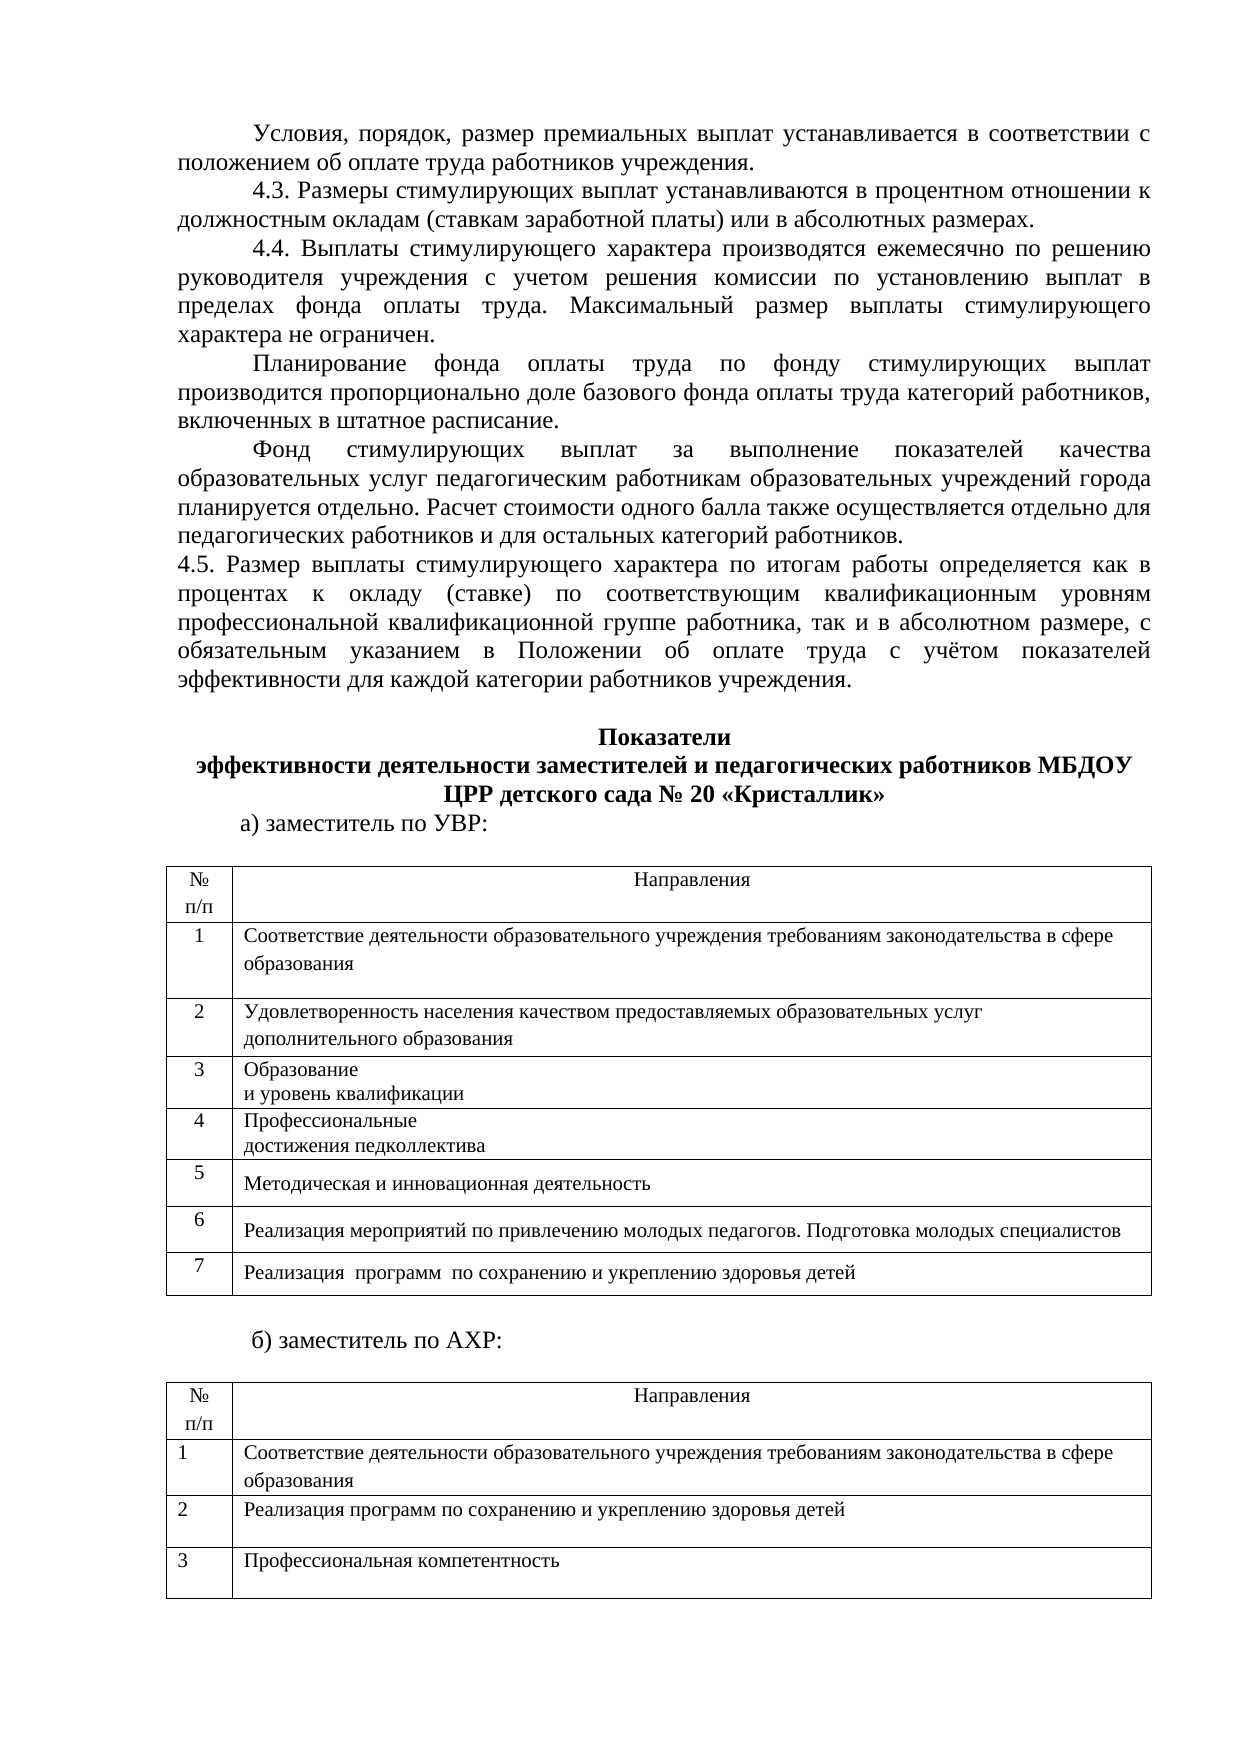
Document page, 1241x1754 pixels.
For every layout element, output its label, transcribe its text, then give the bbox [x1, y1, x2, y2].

table_cell Профессиональная компетентность [233, 1548, 1151, 1598]
table_cell 2 [167, 1496, 232, 1547]
text а) заместитель по УВР: [177, 808, 1152, 837]
table_cell Реализация программ по сохранению и укреплению здоровья детей [233, 1253, 1151, 1295]
table_cell Методическая и инновационная деятельность [233, 1160, 1151, 1206]
text б) заместитель по АХР: [177, 1325, 1152, 1353]
table_cell 7 [167, 1253, 232, 1295]
text Фонд стимулирующих выплат за выполнение показателей качества образовательных услуг педагогическим работникам образовательных учреждений города планируется отдельно. Расчет стоимости одного балла также осуществляется отдельно для педагогических работников и для остальных категорий работников. [177, 434, 1152, 549]
table_cell Соответствие деятельности образовательного учреждения требованиям законодательства в сфере образования [233, 923, 1151, 998]
table_cell 6 [167, 1207, 232, 1252]
table_cell Реализация мероприятий по привлечению молодых педагогов. Подготовка молодых специалистов [233, 1207, 1151, 1252]
table_cell 2 [167, 999, 232, 1056]
table_cell Реализация программ по сохранению и укреплению здоровья детей [233, 1496, 1151, 1547]
text 4.3. Размеры стимулирующих выплат устанавливаются в процентном отношении к должностным окладам (ставкам заработной платы) или в абсолютных размерах. [177, 176, 1152, 233]
table_cell 4 [167, 1109, 232, 1159]
table_header № п/п [167, 1383, 232, 1439]
table_header № п/п [167, 867, 232, 922]
table_cell Образование и уровень квалификации [233, 1057, 1151, 1107]
text эффективности деятельности заместителей и педагогических работников МБДОУ ЦРР детского сада № 20 «Кристаллик» [177, 751, 1152, 808]
table_cell 5 [167, 1160, 232, 1206]
table_cell 3 [167, 1548, 232, 1598]
table_cell 1 [167, 1440, 232, 1495]
text Планирование фонда оплаты труда по фонду стимулирующих выплат производится пропорционально доле базового фонда оплаты труда категорий работников, включенных в штатное расписание. [177, 348, 1152, 434]
text Условия, порядок, размер премиальных выплат устанавливается в соответствии с положением об оплате труда работников учреждения. [177, 118, 1152, 176]
text 4.4. Выплаты стимулирующего характера производятся ежемесячно по решению руководителя учреждения с учетом решения комиссии по установлению выплат в пределах фонда оплаты труда. Максимальный размер выплаты стимулирующего характера не ограничен. [177, 233, 1152, 348]
table_cell Удовлетворенность населения качеством предоставляемых образовательных услуг дополнительного образования [233, 999, 1151, 1056]
text 4.5. Размер выплаты стимулирующего характера по итогам работы определяется как в процентах к окладу (ставке) по соответствующим квалификационным уровням профессиональной квалификационной группе работника, так и в абсолютном размере, с обязательным указанием в Положении об оплате труда с учётом показателей эффективности для каждой категории работников учреждения. [177, 549, 1152, 693]
table_header Направления [233, 1383, 1151, 1439]
table_cell Соответствие деятельности образовательного учреждения требованиям законодательства в сфере образования [233, 1440, 1151, 1495]
table_cell 3 [167, 1057, 232, 1107]
table_cell 1 [167, 923, 232, 998]
table_header Направления [233, 867, 1151, 922]
text Показатели [177, 722, 1152, 751]
table_cell Профессиональные достижения педколлектива [233, 1109, 1151, 1159]
